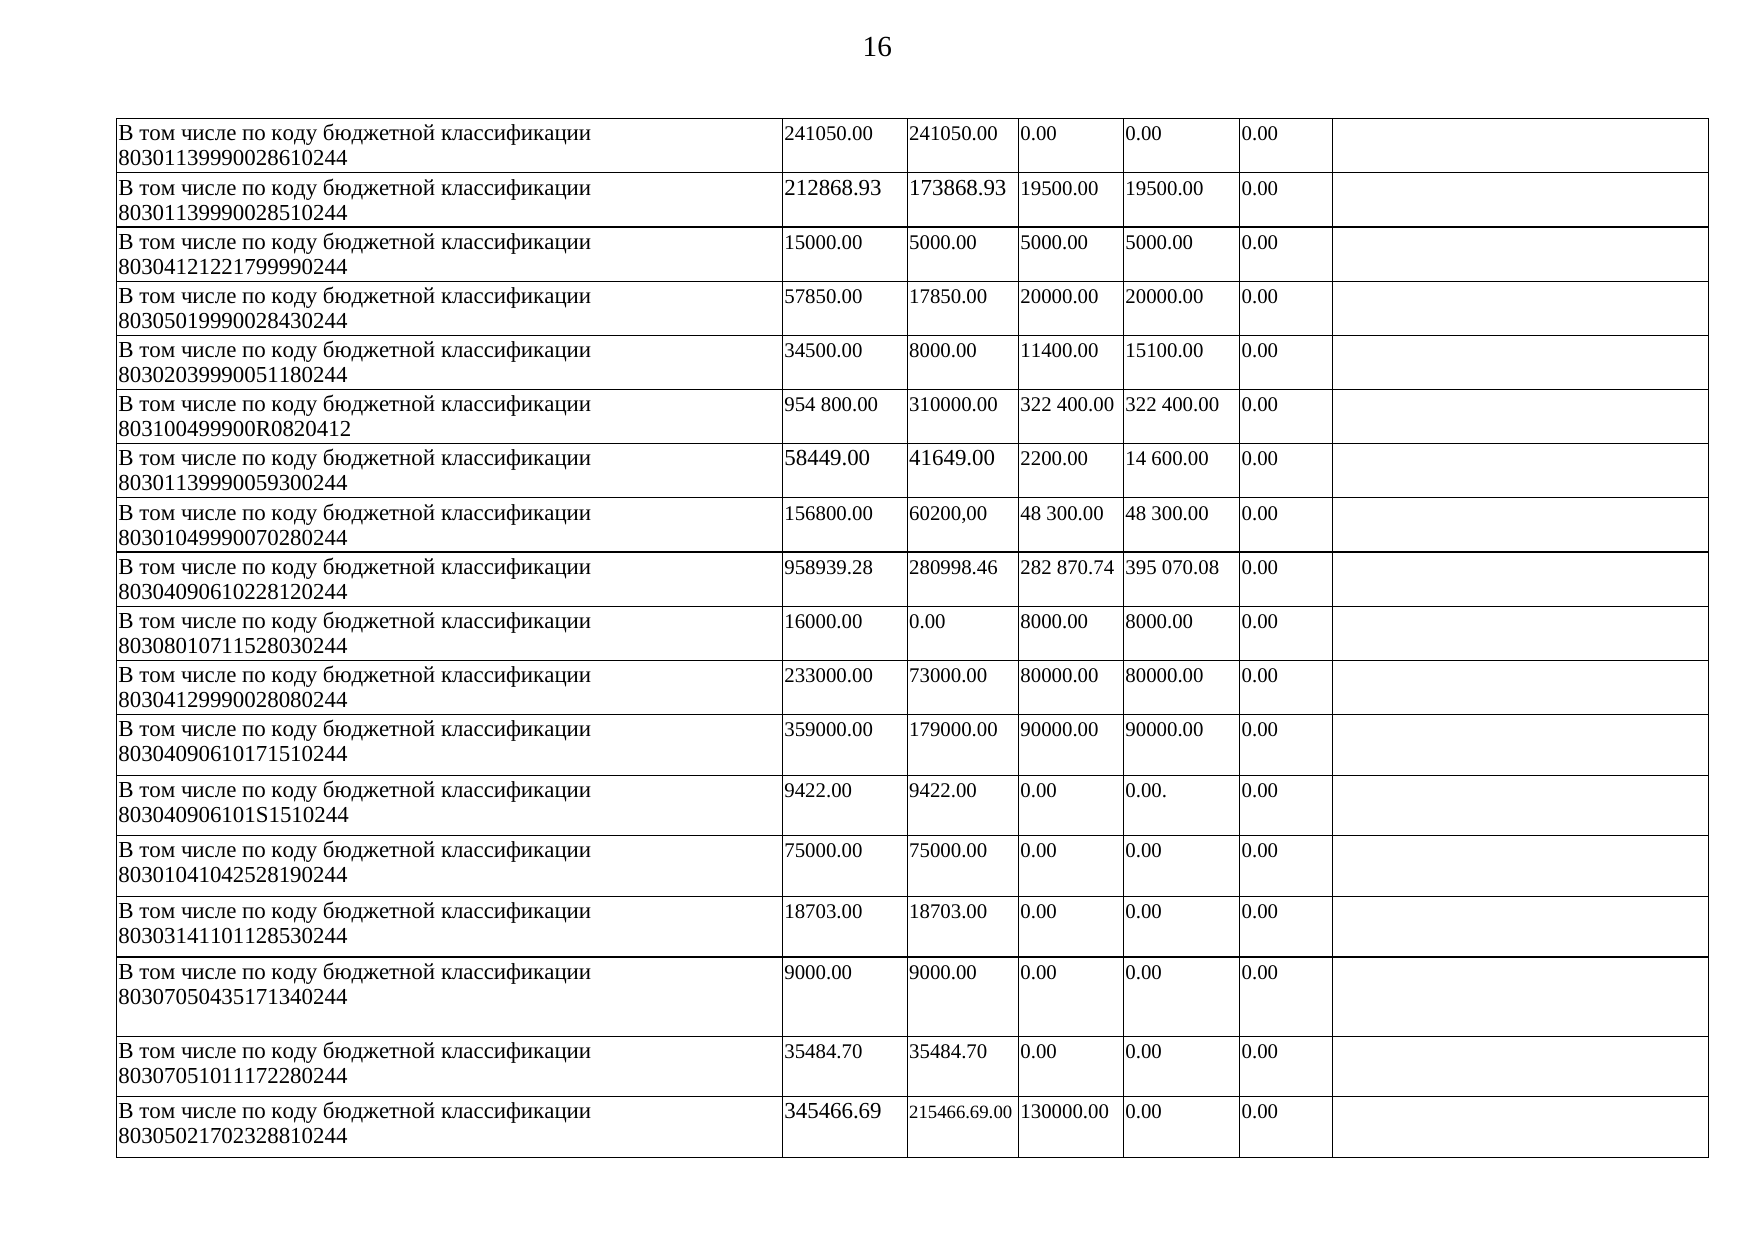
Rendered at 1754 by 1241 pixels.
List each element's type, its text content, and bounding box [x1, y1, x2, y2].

table_cell 0.00 [1019, 119, 1123, 172]
table_cell В том числе по коду бюджетной классификации 80304121221799990244 [117, 228, 782, 281]
table_cell В том числе по коду бюджетной классификации 80304090610171510244 [117, 715, 782, 774]
table_cell 0.00 [1240, 336, 1332, 389]
table_cell В том числе по коду бюджетной классификации 80304129990028080244 [117, 661, 782, 714]
table_cell 0.00 [1240, 228, 1332, 281]
table_cell 233000.00 [783, 661, 907, 714]
table_cell В том числе по коду бюджетной классификации 80305019990028430244 [117, 282, 782, 335]
table_cell В том числе по коду бюджетной классификации 80307051011172280244 [117, 1037, 782, 1096]
table_cell 215466.69.00 [908, 1097, 1018, 1157]
table_cell 8000.00 [1124, 607, 1239, 660]
table_cell [1333, 958, 1708, 1036]
table_cell [1333, 553, 1708, 606]
table_cell 958939.28 [783, 553, 907, 606]
table_cell 280998.46 [908, 553, 1018, 606]
table_cell 80000.00 [1124, 661, 1239, 714]
table_cell 14 600.00 [1124, 444, 1239, 497]
table_cell [1333, 1097, 1708, 1157]
table_cell 212868.93 [783, 173, 907, 226]
table_cell 241050.00 [908, 119, 1018, 172]
table_cell В том числе по коду бюджетной классификации 80304090610228120244 [117, 553, 782, 606]
table_cell 0.00 [1124, 897, 1239, 956]
table_cell 0.00 [1124, 1037, 1239, 1096]
table_cell 16000.00 [783, 607, 907, 660]
table_cell 395 070.08 [1124, 553, 1239, 606]
table_cell 0.00 [1240, 553, 1332, 606]
table_cell [1333, 661, 1708, 714]
table_cell 9000.00 [908, 958, 1018, 1036]
table_cell 18703.00 [783, 897, 907, 956]
table_cell 0.00. [1124, 776, 1239, 835]
table_cell 19500.00 [1124, 173, 1239, 226]
table_cell 20000.00 [1019, 282, 1123, 335]
table_cell 18703.00 [908, 897, 1018, 956]
table_cell 0.00 [1240, 958, 1332, 1036]
table_cell 954 800.00 [783, 390, 907, 443]
table_cell 5000.00 [1124, 228, 1239, 281]
table_cell 75000.00 [783, 836, 907, 896]
table_cell 241050.00 [783, 119, 907, 172]
table_cell 0.00 [1124, 1097, 1239, 1157]
table_cell 0.00 [1019, 897, 1123, 956]
table_cell 0.00 [1240, 897, 1332, 956]
table_cell 75000.00 [908, 836, 1018, 896]
table_cell 90000.00 [1124, 715, 1239, 774]
table_cell [1333, 173, 1708, 226]
table_cell 0.00 [1019, 958, 1123, 1036]
table_cell 345466.69 [783, 1097, 907, 1157]
table_cell В том числе по коду бюджетной классификации 80302039990051180244 [117, 336, 782, 389]
table_cell 310000.00 [908, 390, 1018, 443]
table_cell [1333, 228, 1708, 281]
table_cell [1333, 836, 1708, 896]
table_cell 0.00 [1240, 390, 1332, 443]
table_cell [1333, 1037, 1708, 1096]
table_cell 0.00 [1240, 1097, 1332, 1157]
table_cell 0.00 [1124, 836, 1239, 896]
table_cell 0.00 [908, 607, 1018, 660]
table_cell 5000.00 [908, 228, 1018, 281]
table_cell 34500.00 [783, 336, 907, 389]
table_cell В том числе по коду бюджетной классификации 80301139990059300244 [117, 444, 782, 497]
table_cell 60200,00 [908, 498, 1018, 551]
table_cell 0.00 [1019, 1037, 1123, 1096]
table_cell В том числе по коду бюджетной классификации 80301041042528190244 [117, 836, 782, 896]
table_cell 48 300.00 [1019, 498, 1123, 551]
table_cell 0.00 [1240, 173, 1332, 226]
table_cell [1333, 715, 1708, 774]
table_cell 0.00 [1240, 715, 1332, 774]
table_cell 0.00 [1240, 282, 1332, 335]
table_cell 2200.00 [1019, 444, 1123, 497]
table_cell 17850.00 [908, 282, 1018, 335]
table_cell [1333, 776, 1708, 835]
table_cell В том числе по коду бюджетной классификации 80305021702328810244 [117, 1097, 782, 1157]
table_cell 156800.00 [783, 498, 907, 551]
table_cell 359000.00 [783, 715, 907, 774]
table_cell 8000.00 [908, 336, 1018, 389]
table_cell [1333, 119, 1708, 172]
table_cell 282 870.74 [1019, 553, 1123, 606]
table_cell 19500.00 [1019, 173, 1123, 226]
table_cell 179000.00 [908, 715, 1018, 774]
table_cell 0.00 [1240, 776, 1332, 835]
table_cell [1333, 498, 1708, 551]
table_cell 0.00 [1240, 1037, 1332, 1096]
table_cell 15100.00 [1124, 336, 1239, 389]
table_cell 0.00 [1240, 836, 1332, 896]
table_cell [1333, 607, 1708, 660]
table_cell 0.00 [1240, 119, 1332, 172]
table_cell 130000.00 [1019, 1097, 1123, 1157]
table_cell 0.00 [1124, 119, 1239, 172]
table_cell 58449.00 [783, 444, 907, 497]
table_cell [1333, 336, 1708, 389]
table_cell 8000.00 [1019, 607, 1123, 660]
table_cell 9422.00 [908, 776, 1018, 835]
table_cell В том числе по коду бюджетной классификации 80308010711528030244 [117, 607, 782, 660]
table_cell 90000.00 [1019, 715, 1123, 774]
table_cell В том числе по коду бюджетной классификации 80301049990070280244 [117, 498, 782, 551]
table_cell 15000.00 [783, 228, 907, 281]
table_cell 0.00 [1019, 776, 1123, 835]
table_cell В том числе по коду бюджетной классификации 80303141101128530244 [117, 897, 782, 956]
table_cell 0.00 [1240, 607, 1332, 660]
table_cell 41649.00 [908, 444, 1018, 497]
table_cell В том числе по коду бюджетной классификации 80301139990028510244 [117, 173, 782, 226]
table_cell [1333, 282, 1708, 335]
table_cell 35484.70 [908, 1037, 1018, 1096]
table_cell В том числе по коду бюджетной классификации 803100499900R0820412 [117, 390, 782, 443]
table_cell 173868.93 [908, 173, 1018, 226]
table_cell [1333, 897, 1708, 956]
table_cell 322 400.00 [1019, 390, 1123, 443]
table_cell 0.00 [1124, 958, 1239, 1036]
table_cell [1333, 444, 1708, 497]
table_cell 20000.00 [1124, 282, 1239, 335]
table_cell 73000.00 [908, 661, 1018, 714]
table_cell 5000.00 [1019, 228, 1123, 281]
table_cell 9422.00 [783, 776, 907, 835]
table_cell 0.00 [1240, 444, 1332, 497]
table_cell 80000.00 [1019, 661, 1123, 714]
table_cell 0.00 [1240, 498, 1332, 551]
table_cell 57850.00 [783, 282, 907, 335]
table_cell 35484.70 [783, 1037, 907, 1096]
table_cell [1333, 390, 1708, 443]
table_cell В том числе по коду бюджетной классификации 803040906101S1510244 [117, 776, 782, 835]
table_cell 0.00 [1240, 661, 1332, 714]
table_cell 48 300.00 [1124, 498, 1239, 551]
table_cell 11400.00 [1019, 336, 1123, 389]
table_cell В том числе по коду бюджетной классификации 80307050435171340244 [117, 958, 782, 1036]
table_cell 0.00 [1019, 836, 1123, 896]
table_cell В том числе по коду бюджетной классификации 80301139990028610244 [117, 119, 782, 172]
table_cell 322 400.00 [1124, 390, 1239, 443]
table_cell 9000.00 [783, 958, 907, 1036]
